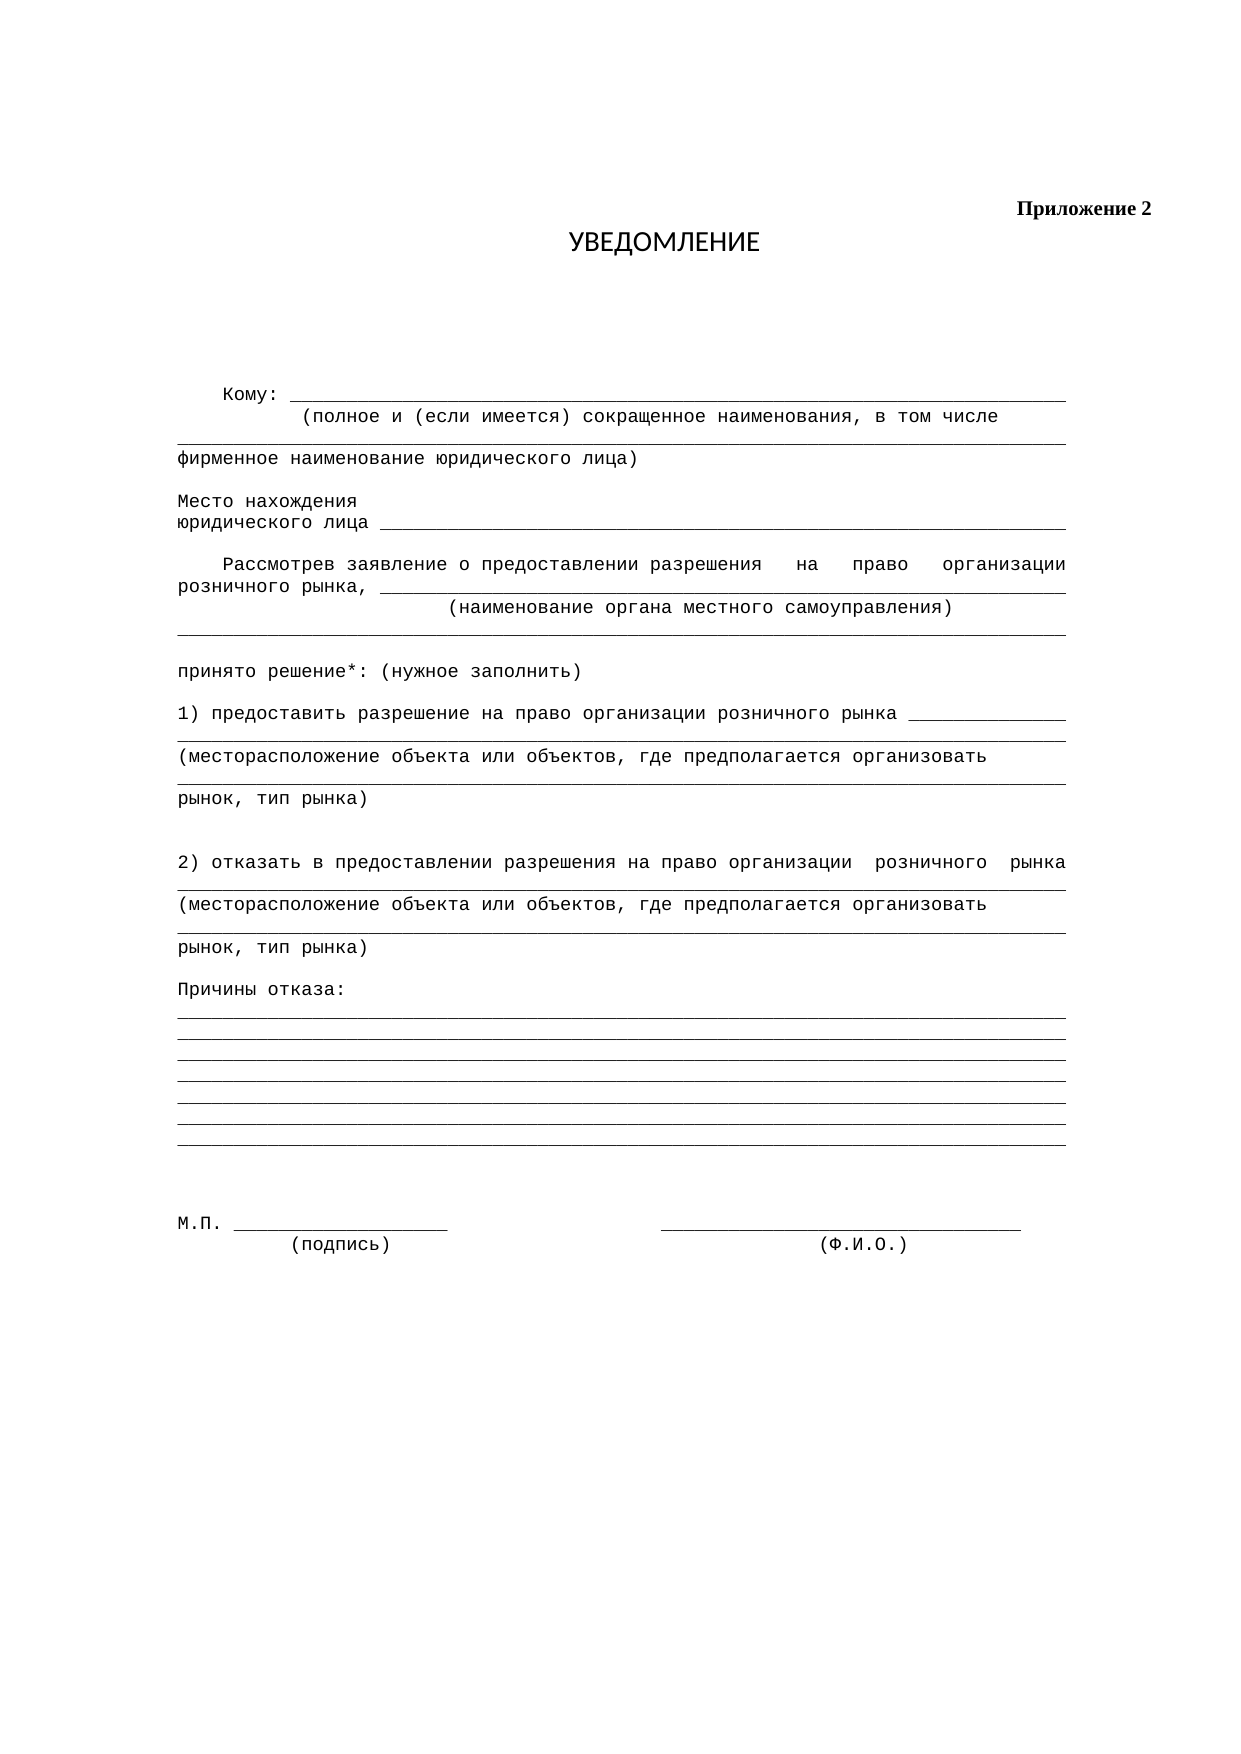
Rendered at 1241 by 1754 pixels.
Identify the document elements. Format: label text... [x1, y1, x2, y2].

text фирменное наименование юридического лица) [177, 449, 1152, 470]
text (месторасположение объекта или объектов, где предполагается организовать [177, 895, 1152, 916]
text _______________________________________________________________________________ [177, 619, 1152, 640]
text _______________________________________________________________________________ [177, 916, 1152, 938]
text Кому: _____________________________________________________________________ [177, 385, 1152, 406]
text Место нахождения [177, 491, 1152, 513]
text _______________________________________________________________________________ [177, 1065, 1152, 1086]
text (полное и (если имеется) сокращенное наименования, в том числе [177, 406, 1152, 428]
text 1) предоставить разрешение на право организации розничного рынка ______________ [177, 704, 1152, 725]
text _______________________________________________________________________________ [177, 1023, 1152, 1044]
text _______________________________________________________________________________ [177, 428, 1152, 449]
text (наименование органа местного самоуправления) [177, 598, 1152, 619]
text Причины отказа: [177, 980, 1152, 1001]
text М.П. ___________________ ________________________________ [177, 1214, 1152, 1235]
text юридического лица _____________________________________________________________ [177, 513, 1152, 534]
text розничного рынка, _____________________________________________________________ [177, 576, 1152, 598]
text (месторасположение объекта или объектов, где предполагается организовать [177, 746, 1152, 768]
text _______________________________________________________________________________ [177, 1044, 1152, 1065]
text рынок, тип рынка) [177, 938, 1152, 959]
text 2) отказать в предоставлении разрешения на право организации розничного рынка [177, 853, 1152, 874]
text Рассмотрев заявление о предоставлении разрешения на право организации [177, 555, 1152, 576]
text _______________________________________________________________________________ [177, 1001, 1152, 1023]
text УВЕДОМЛЕНИЕ [177, 223, 1152, 259]
text _______________________________________________________________________________ [177, 1129, 1152, 1150]
text _______________________________________________________________________________ [177, 768, 1152, 789]
text _______________________________________________________________________________ [177, 725, 1152, 746]
text рынок, тип рынка) [177, 789, 1152, 810]
text _______________________________________________________________________________ [177, 874, 1152, 895]
text принято решение*: (нужное заполнить) [177, 661, 1152, 683]
text _______________________________________________________________________________ [177, 1108, 1152, 1129]
text _______________________________________________________________________________ [177, 1086, 1152, 1108]
subtitle Приложение 2 [177, 196, 1152, 220]
text (подпись) (Ф.И.О.) [177, 1235, 1152, 1256]
